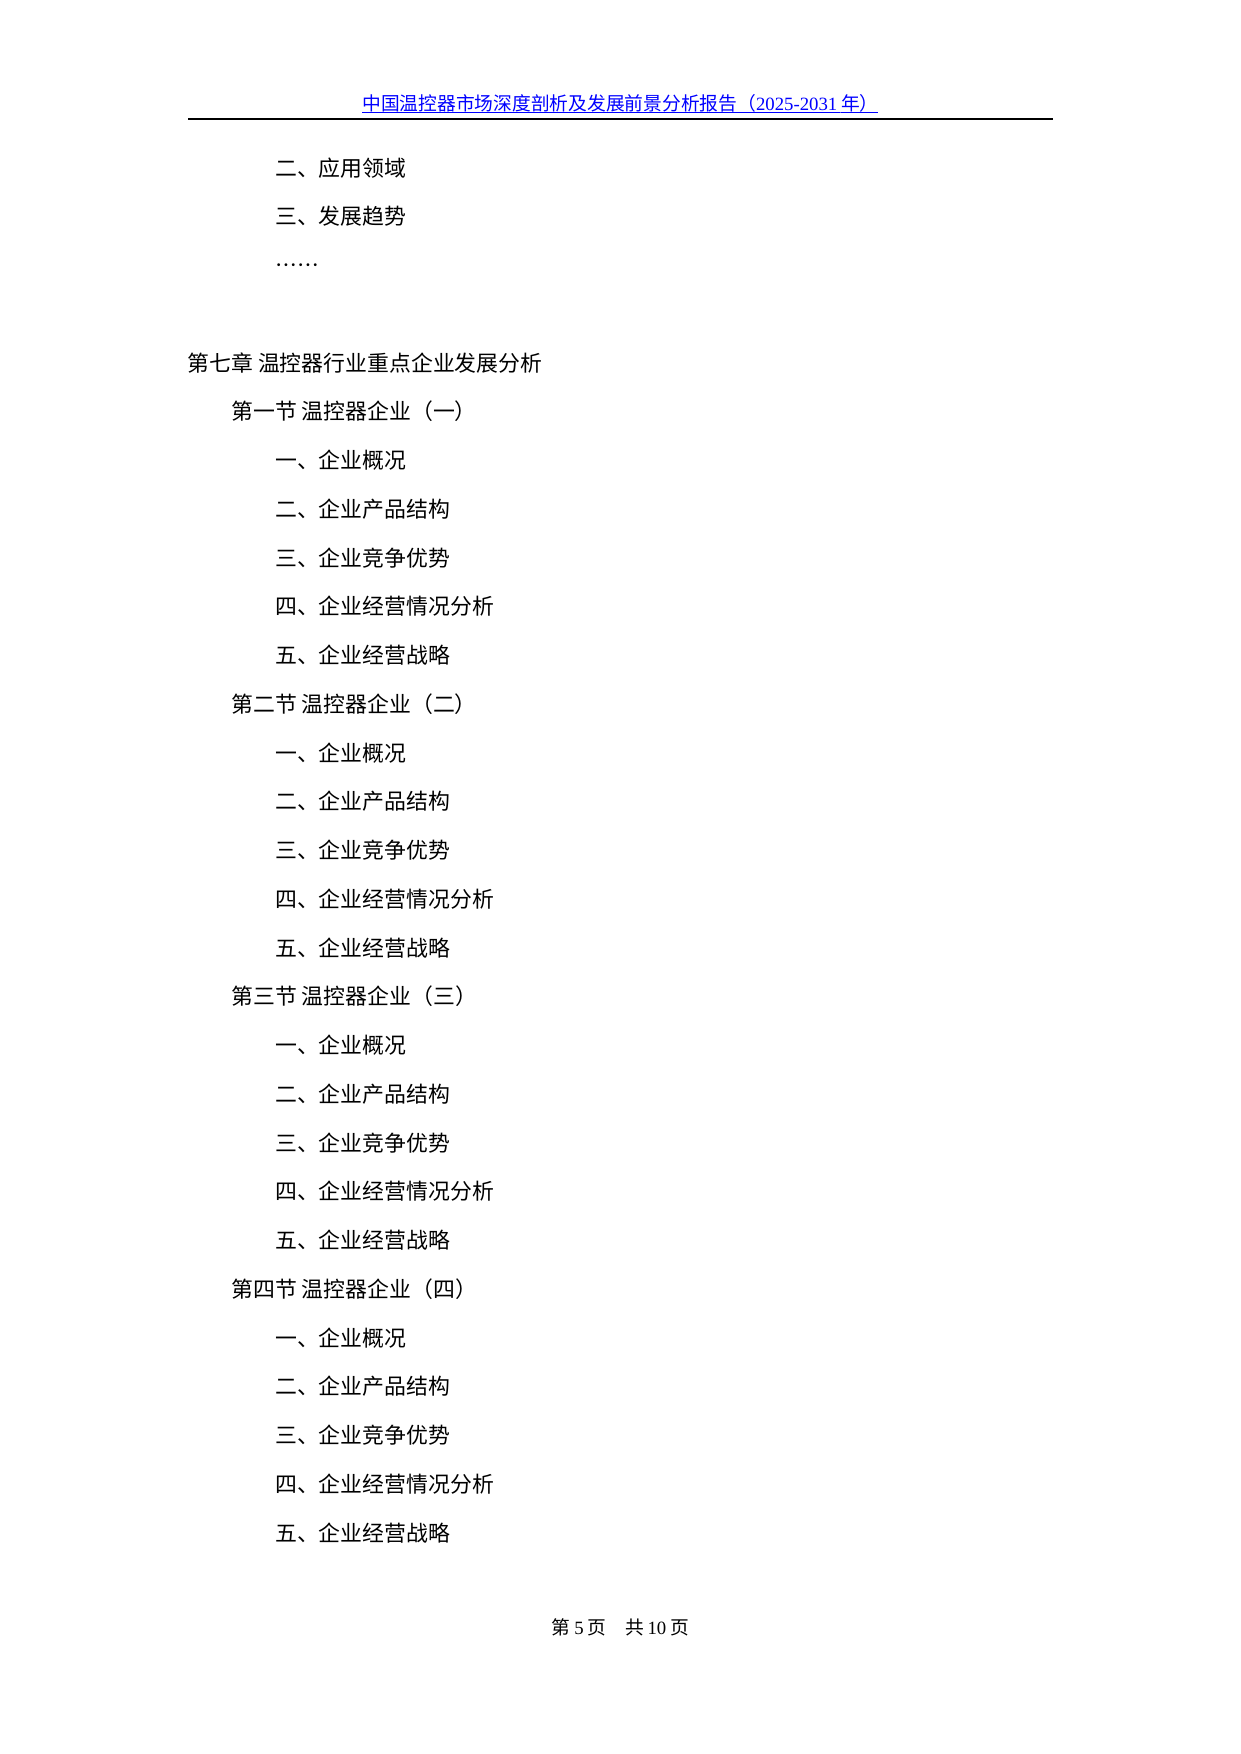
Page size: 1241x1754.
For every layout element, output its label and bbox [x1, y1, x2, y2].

text [187, 150, 1053, 1548]
